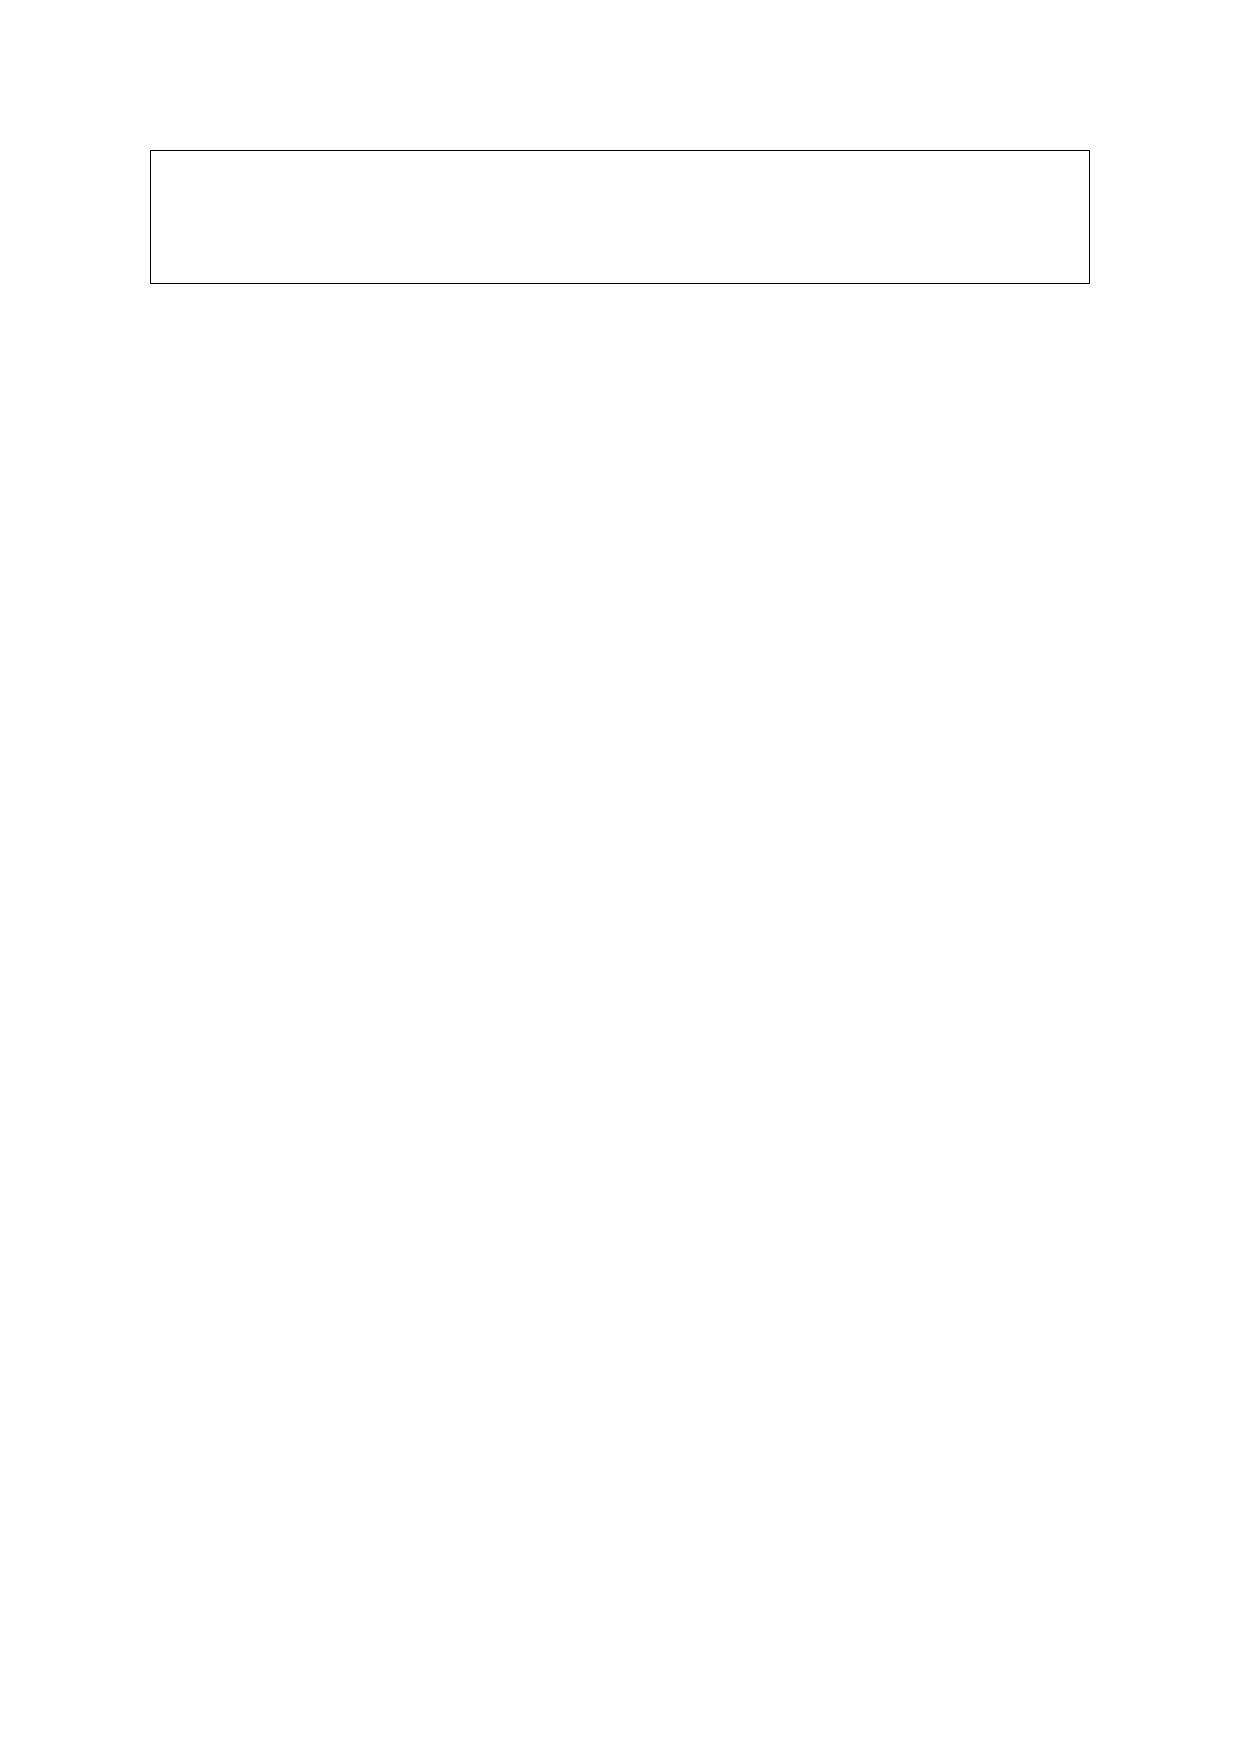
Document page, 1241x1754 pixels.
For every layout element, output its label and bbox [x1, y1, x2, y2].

table_header [151, 151, 1089, 283]
